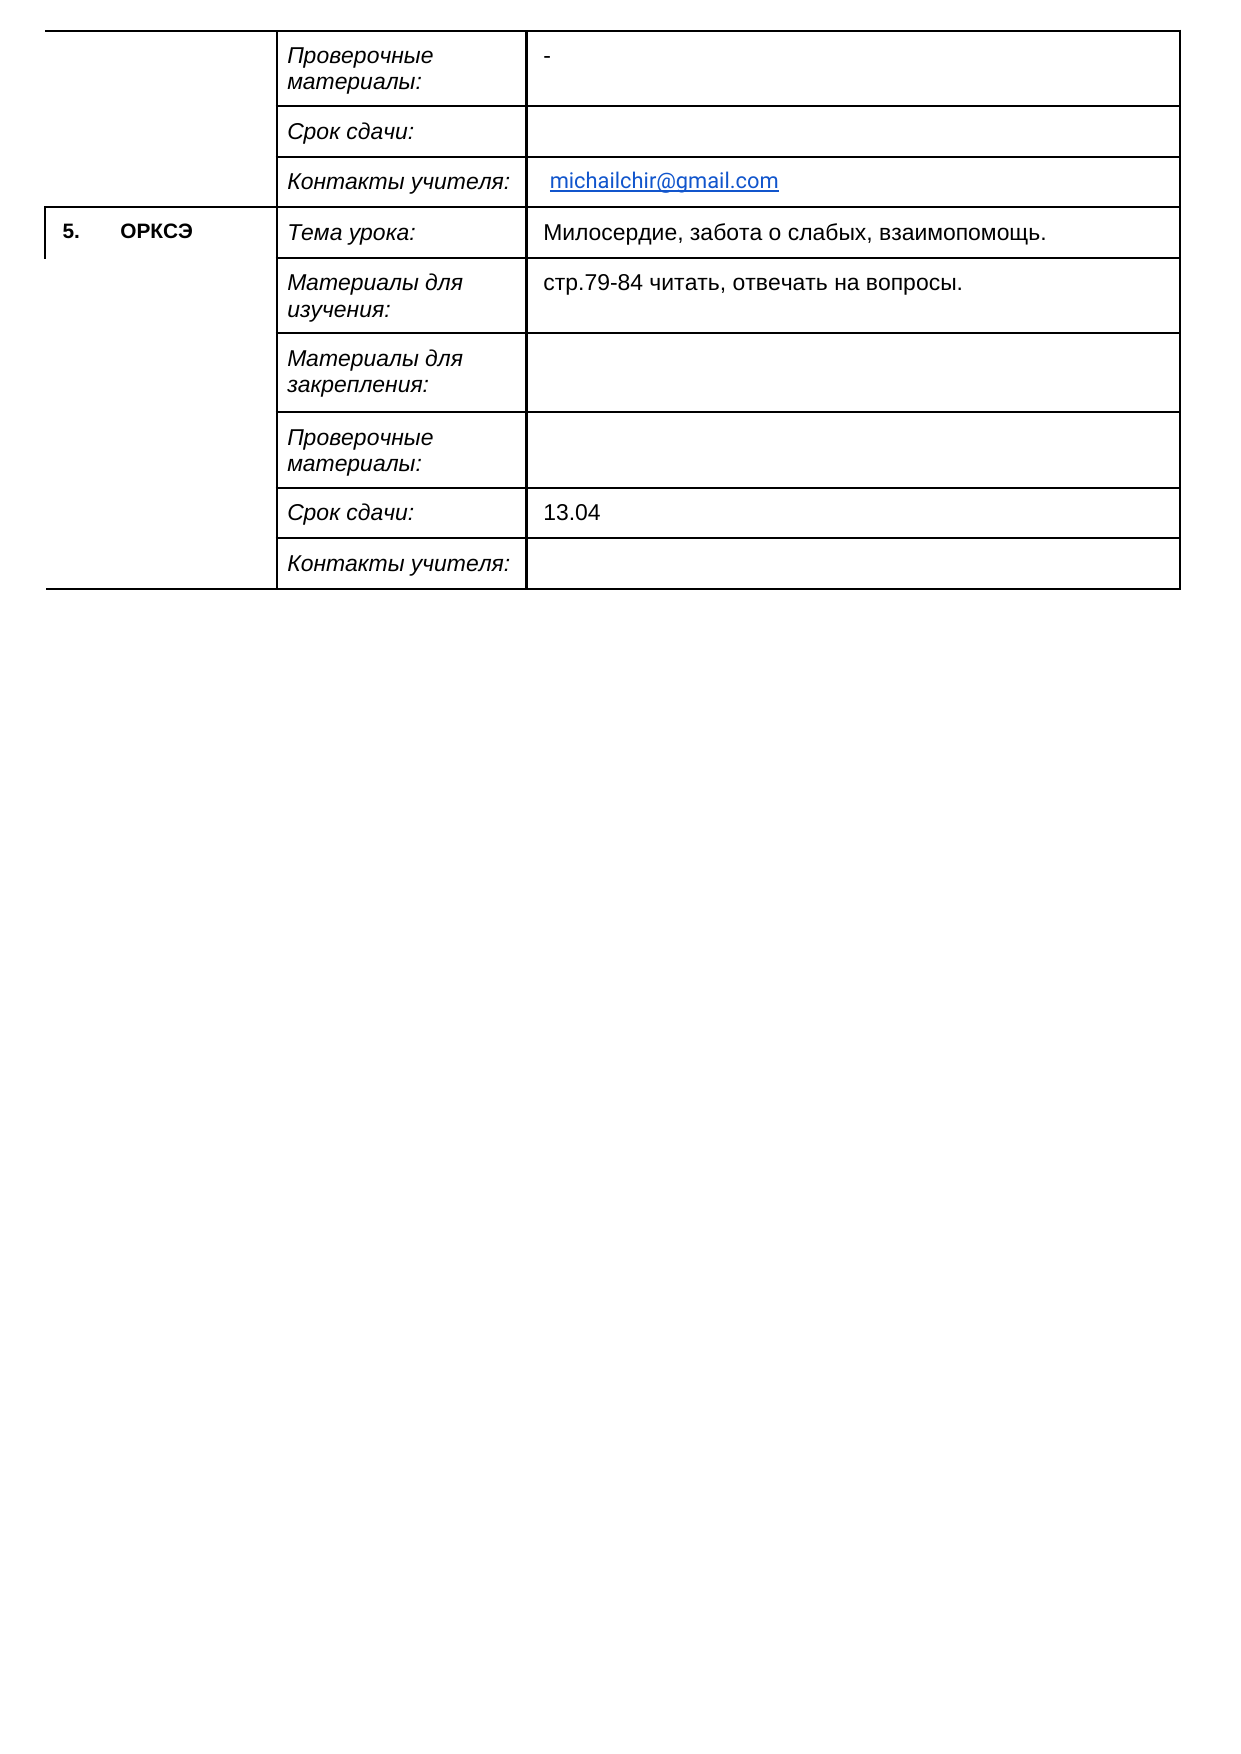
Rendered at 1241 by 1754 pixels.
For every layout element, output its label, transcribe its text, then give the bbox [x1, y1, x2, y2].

table_cell michailchir@gmail.com [528, 158, 1179, 206]
table_cell Материалы для изучения: [278, 259, 525, 332]
table_cell 5. ОРКСЭ [45, 208, 276, 588]
table_cell [528, 107, 1179, 156]
table_cell - [528, 32, 1179, 105]
table_cell Проверочные материалы: [278, 32, 525, 105]
table_cell Контакты учителя: [278, 539, 525, 588]
table_cell Милосердие, забота о слабых, взаимопомощь. [528, 208, 1179, 257]
table_cell [528, 413, 1179, 487]
table_cell Срок сдачи: [278, 489, 525, 537]
table_cell Тема урока: [278, 208, 525, 257]
table_cell Материалы для закрепления: [278, 334, 525, 411]
table_cell [528, 334, 1179, 411]
table_cell Проверочные материалы: [278, 413, 525, 487]
table_cell Контакты учителя: [278, 158, 525, 206]
table_cell 13.04 [528, 489, 1179, 537]
table_cell стр.79-84 читать, отвечать на вопросы. [528, 259, 1179, 332]
table_cell Срок сдачи: [278, 107, 525, 156]
table_cell [528, 539, 1179, 588]
